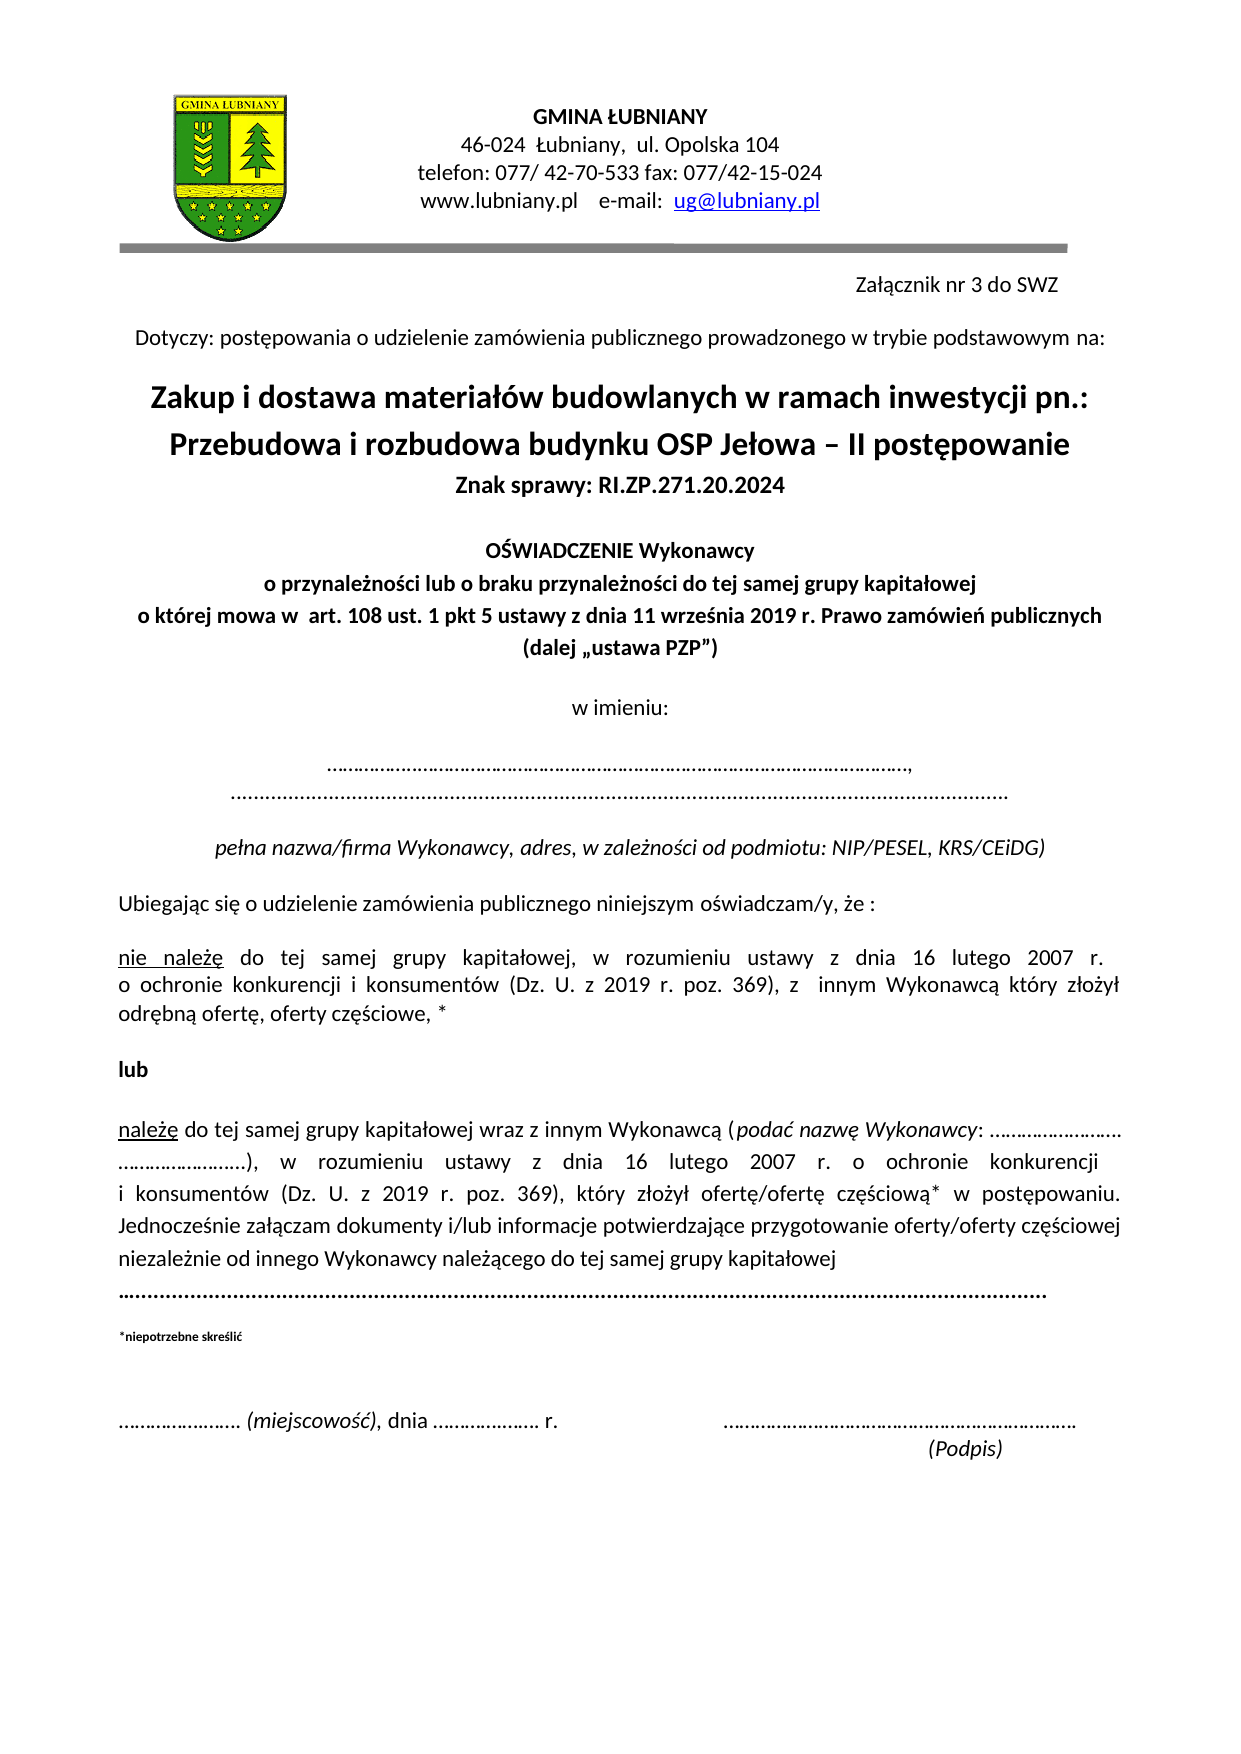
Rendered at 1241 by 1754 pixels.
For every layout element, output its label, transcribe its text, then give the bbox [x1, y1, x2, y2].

text Dotyczy: postępowania o udzielenie zamówienia publicznego prowadzonego w trybie podstawowym na: [118, 323, 1122, 351]
text ....................................................................................................................................... [118, 777, 1122, 806]
list należę do tej samej grupy kapitałowej wraz z innym Wykonawcą (podać nazwę Wykonawcy: …………………….…………………...), w rozumieniu ustawy z dnia 16 lutego 2007 r. o ochronie konkurencji i konsumentów (Dz. U. z 2019 r. poz. 369), który złożył ofertę/ofertę częściową* w postępowaniu. Jednocześnie załączam dokumenty i/lub informacje potwierdzające przygotowanie oferty/oferty częściowej niezależnie od innego Wykonawcy należącego do tej samej grupy kapitałowej [118, 1115, 1122, 1272]
text OŚWIADCZENIE Wykonawcy [118, 537, 1122, 565]
text (Podpis) [634, 1434, 1122, 1462]
text *niepotrzebne skreślić [119, 1329, 1122, 1357]
picture [169, 94, 289, 243]
text o przynależności lub o braku przynależności do tej samej grupy kapitałowej [118, 569, 1122, 597]
text Załącznik nr 3 do SWZ [118, 270, 1122, 298]
text lub [118, 1055, 1122, 1083]
text Znak sprawy: RI.ZP.271.20.2024 [118, 469, 1122, 500]
text Ubiegając się o udzielenie zamówienia publicznego niniejszym oświadczam/y, że : [118, 889, 1122, 918]
text o której mowa w art. 108 ust. 1 pkt 5 ustawy z dnia 11 września 2019 r. Prawo zamówień publicznych (dalej „ustawa PZP”) [118, 601, 1122, 661]
text Zakup i dostawa materiałów budowlanych w ramach inwestycji pn.: Przebudowa i rozbudowa budynku OSP Jełowa – II postępowanie [118, 376, 1122, 463]
text w imieniu: [118, 693, 1122, 721]
list nie należę do tej samej grupy kapitałowej, w rozumieniu ustawy z dnia 16 lutego 2007 r. o ochronie konkurencji i konsumentów (Dz. U. z 2019 r. poz. 369), z innym Wykonawcą który złożył odrębną ofertę, oferty częściowe, * [118, 943, 1122, 1027]
text …..................................................................................................................................................... [118, 1276, 1122, 1304]
text …………….……. (miejscowość), dnia ………….……. r. …………………………………………………………. [119, 1406, 1122, 1434]
text pełna nazwa/firma Wykonawcy, adres, w zależności od podmiotu: NIP/PESEL, KRS/CEiDG) [118, 833, 1122, 862]
text ……………..…………………………………………………………………………………, [118, 749, 1122, 777]
